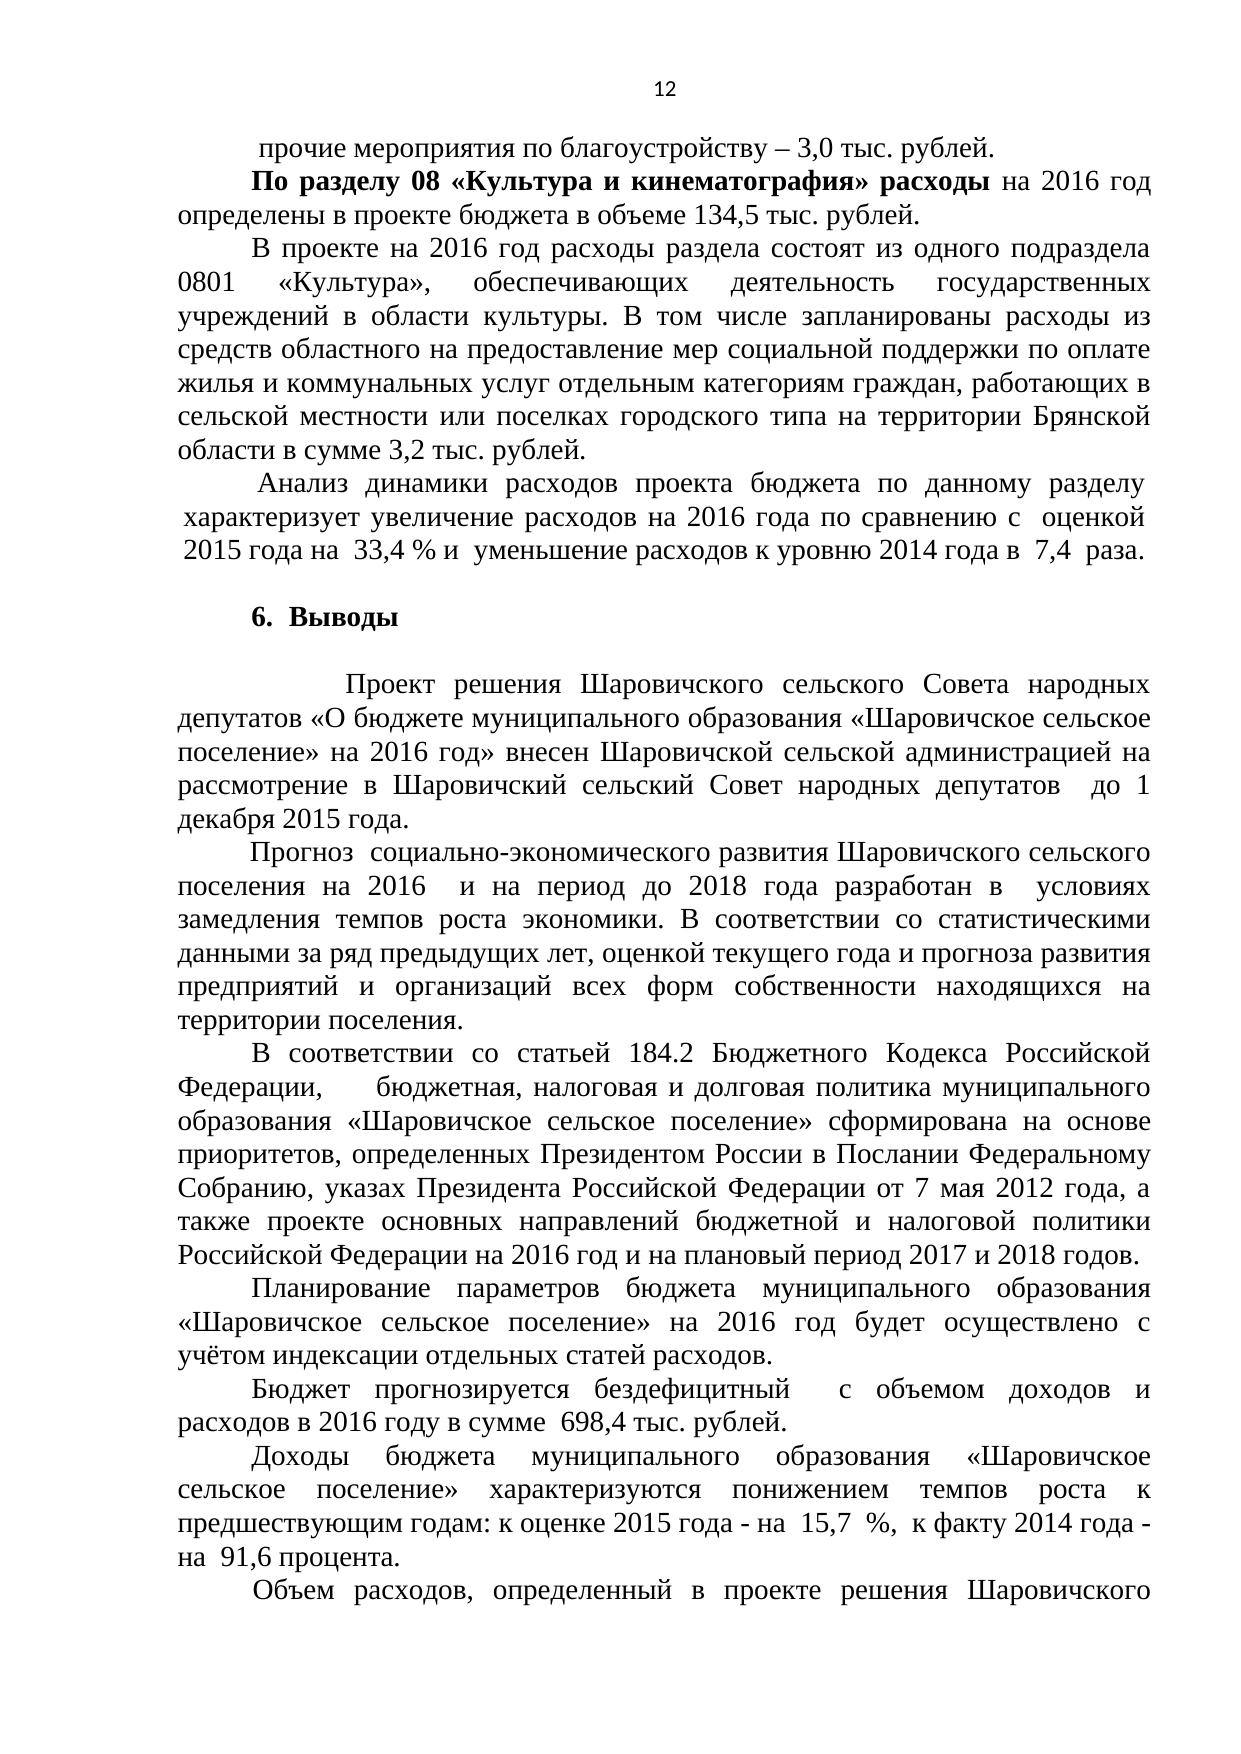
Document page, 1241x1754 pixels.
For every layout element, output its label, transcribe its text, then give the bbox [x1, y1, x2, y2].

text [177, 1572, 1152, 1606]
text прочие мероприятия по благоустройству – 3,0 тыс. рублей. [177, 130, 1152, 163]
list Выводы [251, 599, 1152, 633]
text В проекте на 2016 год расходы раздела состоят из одного подраздела 0801 «Культура», обеспечивающих деятельность государственных учреждений в области культуры. В том числе запланированы расходы из средств областного на предоставление мер социальной поддержки по оплате жилья и коммунальных услуг отдельным категориям граждан, работающих в сельской местности или поселках городского типа на территории Брянской области в сумме 3,2 тыс. рублей. [177, 231, 1152, 465]
text В соответствии со статьей 184.2 Бюджетного Кодекса Российской Федерации, бюджетная, налоговая и долговая политика муниципального образования «Шаровичское сельское поселение» сформирована на основе приоритетов, определенных Президентом России в Послании Федеральному Собранию, указах Президента Российской Федерации от 7 мая 2012 года, а также проекте основных направлений бюджетной и налоговой политики Российской Федерации на 2016 год и на плановый период 2017 и 2018 годов. [177, 1036, 1152, 1270]
text Доходы бюджета муниципального образования «Шаровичское сельское поселение» характеризуются понижением темпов роста к предшествующим годам: к оценке 2015 года - на 15,7 %, к факту 2014 года - на 91,6 процента. [177, 1438, 1152, 1572]
text Анализ динамики расходов проекта бюджета по данному разделу характеризует увеличение расходов на 2016 года по сравнению с оценкой 2015 года на 33,4 % и уменьшение расходов к уровню 2014 года в 7,4 раза. [183, 465, 1146, 566]
text Планирование параметров бюджета муниципального образования «Шаровичское сельское поселение» на 2016 год будет осуществлено с учётом индексации отдельных статей расходов. [177, 1270, 1152, 1371]
text Бюджет прогнозируется бездефицитный с объемом доходов и расходов в 2016 году в сумме 698,4 тыс. рублей. [177, 1371, 1152, 1438]
text Прогноз социально-экономического развития Шаровичского сельского поселения на 2016 и на период до 2018 года разработан в условиях замедления темпов роста экономики. В соответствии со статистическими данными за ряд предыдущих лет, оценкой текущего года и прогноза развития предприятий и организаций всех форм собственности находящихся на территории поселения. [177, 834, 1152, 1036]
text Проект решения Шаровичского сельского Совета народных депутатов «О бюджете муниципального образования «Шаровичское сельское поселение» на 2016 год» внесен Шаровичской сельской администрацией на рассмотрение в Шаровичский сельский Совет народных депутатов до 1 декабря 2015 года. [177, 667, 1152, 834]
text По разделу 08 «Культура и кинематография» расходы на 2016 год определены в проекте бюджета в объеме 134,5 тыс. рублей. [177, 163, 1152, 231]
